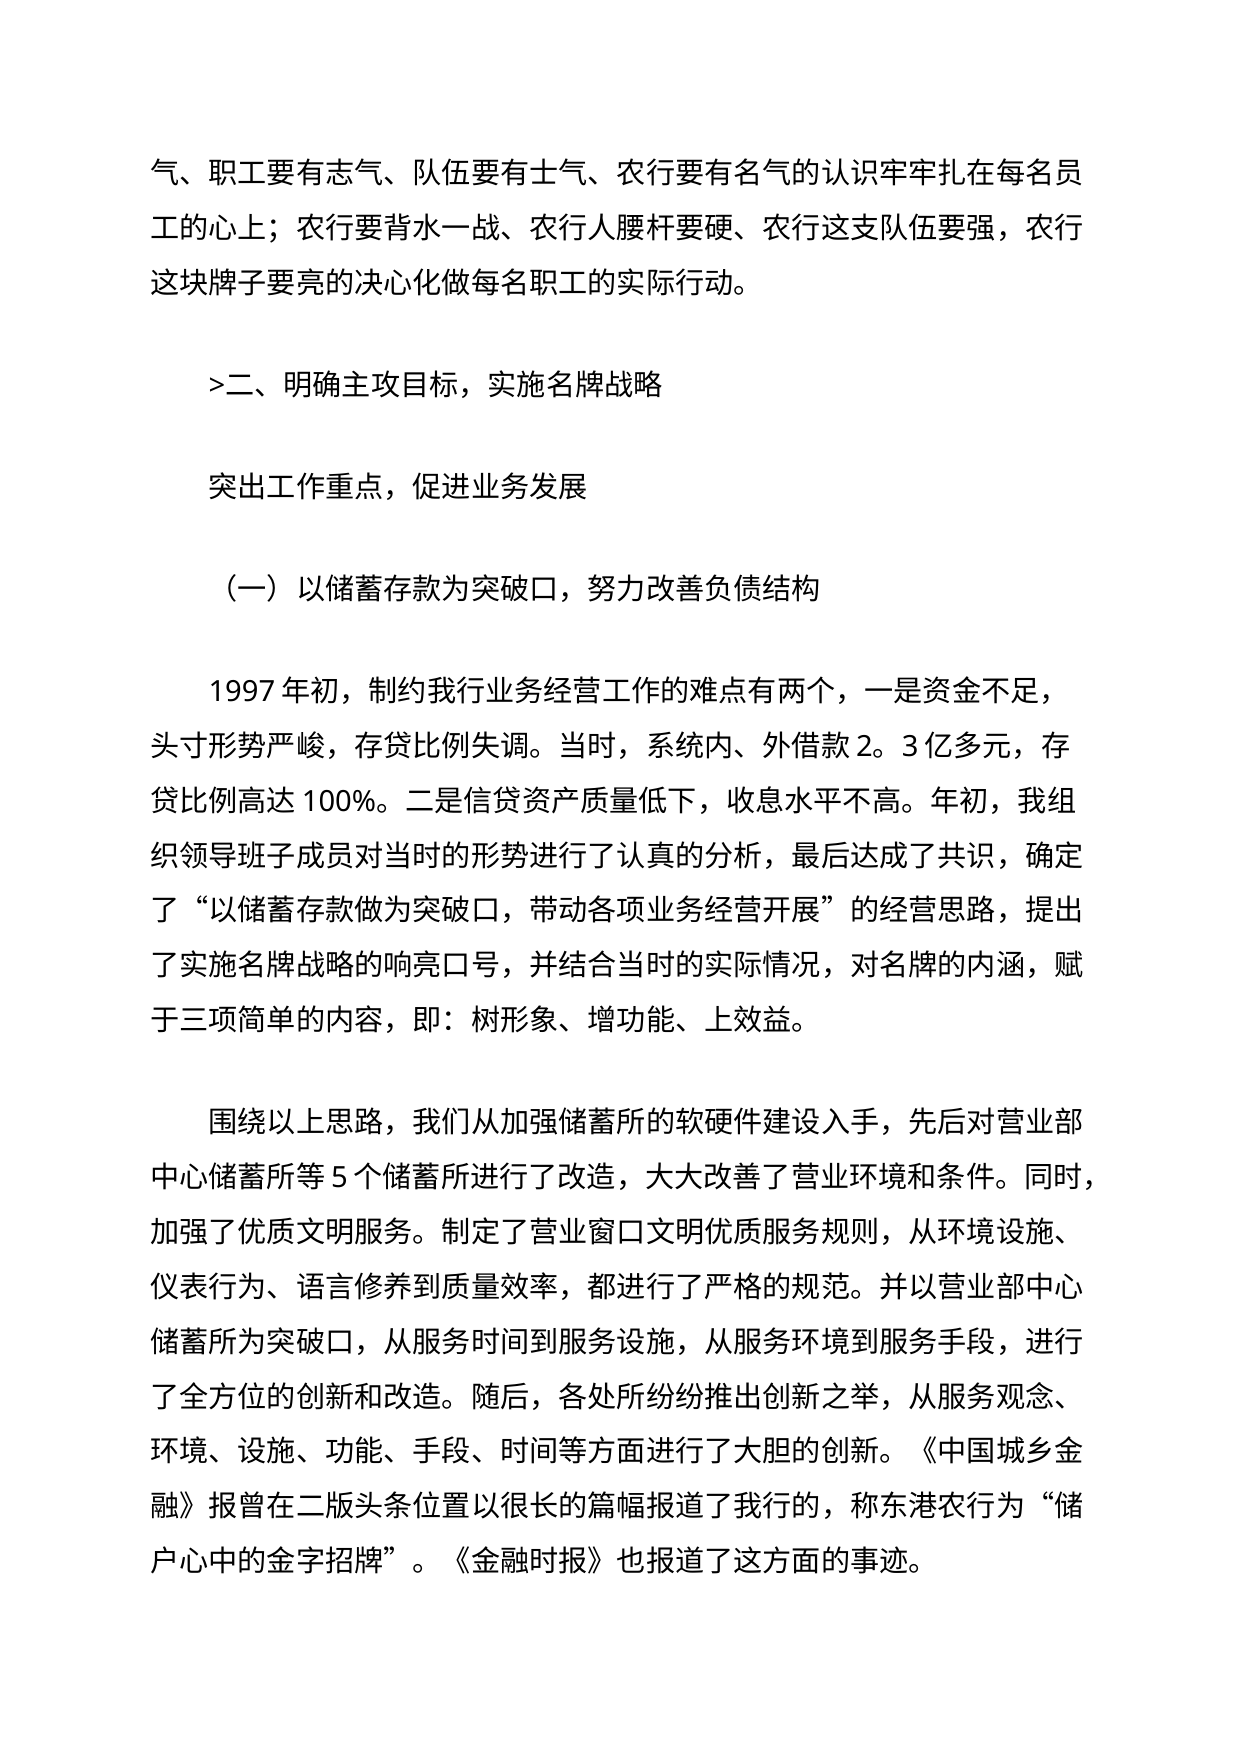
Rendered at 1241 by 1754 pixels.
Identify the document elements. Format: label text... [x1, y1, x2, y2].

text >二、明确主攻目标，实施名牌战略 [150, 362, 1090, 404]
text （一）以储蓄存款为突破口，努力改善负债结构 [150, 565, 1090, 608]
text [150, 150, 1090, 302]
text 围绕以上思路，我们从加强储蓄所的软硬件建设入手，先后对营业部中心储蓄所等5个储蓄所进行了改造，大大改善了营业环境和条件。同时，加强了优质文明服务。制定了营业窗口文明优质服务规则，从环境设施、仪表行为、语言修养到质量效率，都进行了严格的规范。并以营业部中心储蓄所为突破口，从服务时间到服务设施，从服务环境到服务手段，进行了全方位的创新和改造。随后，各处所纷纷推出创新之举，从服务观念、环境、设施、功能、手段、时间等方面进行了大胆的创新。《中国城乡金融》报曾在二版头条位置以很长的篇幅报道了我行的，称东港农行为“储户心中的金字招牌”。《金融时报》也报道了这方面的事迹。 [150, 1098, 1090, 1580]
text 1997年初，制约我行业务经营工作的难点有两个，一是资金不足，头寸形势严峻，存贷比例失调。当时，系统内、外借款2。3亿多元，存贷比例高达100%。二是信贷资产质量低下，收息水平不高。年初，我组织领导班子成员对当时的形势进行了认真的分析，最后达成了共识，确定了“以储蓄存款做为突破口，带动各项业务经营开展”的经营思路，提出了实施名牌战略的响亮口号，并结合当时的实际情况，对名牌的内涵，赋于三项简单的内容，即：树形象、增功能、上效益。 [150, 667, 1090, 1039]
text 突出工作重点，促进业务发展 [150, 463, 1090, 506]
